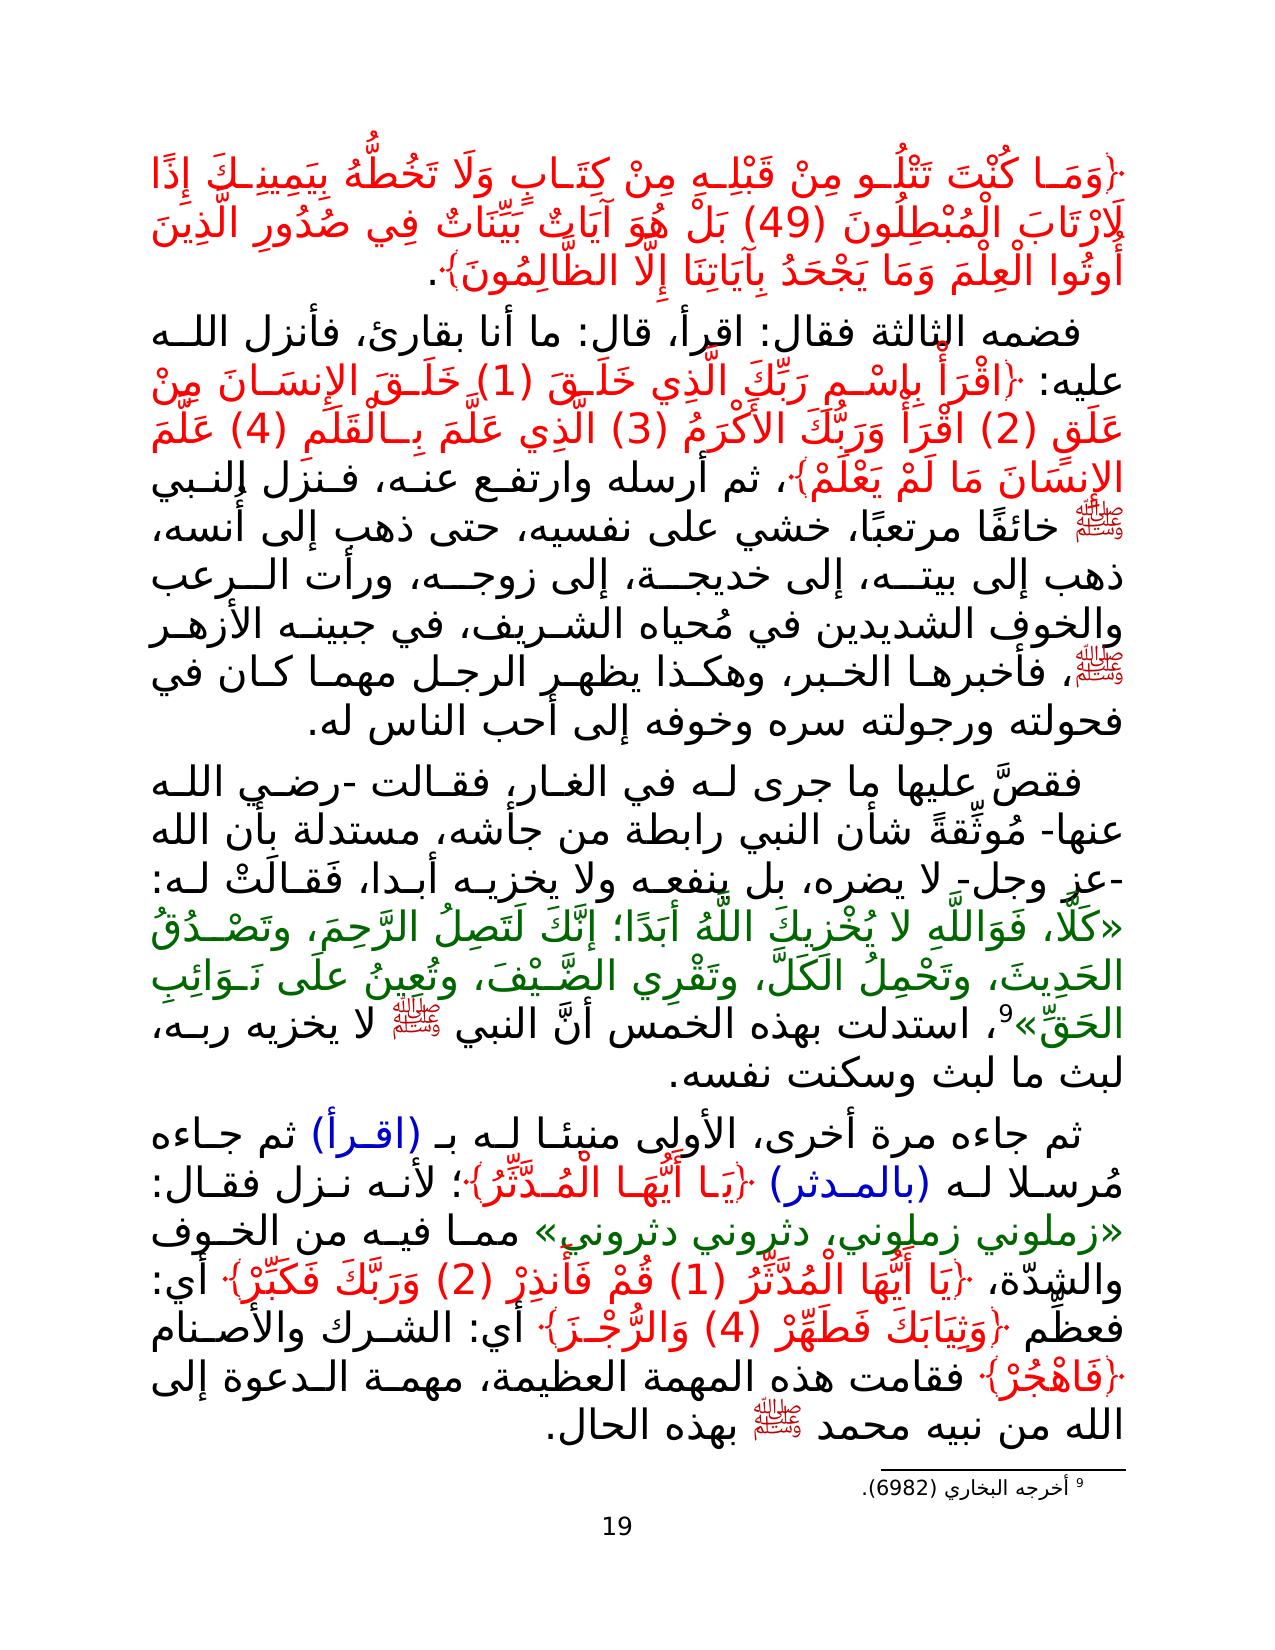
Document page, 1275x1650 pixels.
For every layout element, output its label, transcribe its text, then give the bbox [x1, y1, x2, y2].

text ثم جاءه مرة أخرى، الأولى منبئا له بـ (اقرأ) ثم جاءه مُرسلا له (بالمدثر) ﴿يَا أَيُّهَا الْمُدَّثِّرُ﴾؛ لأنه نزل فقال: «زملوني زملوني، دثروني دثروني» مما فيه من الخوف والشدّة، ﴿يَا أَيُّهَا الْمُدَّثِّرُ (1) قُمْ فَأَنذِرْ (2) وَرَبَّكَ فَكَبِّرْ﴾ أي: فعظِّم ﴿وَثِيَابَكَ فَطَهِّرْ (4) وَالرُّجْزَ﴾ أي: الشرك والأصنام ﴿فَاهْجُرْ﴾ فقامت هذه المهمة العظيمة، مهمة الدعوة إلى الله من نبيه محمد ﷺ بهذه الحال. [150, 1110, 1125, 1449]
text فضمه الثالثة فقال: اقرأ، قال: ما أنا بقارئ، فأنزل الله عليه: ﴿اقْرَأْ بِاسْمِ رَبِّكَ الَّذِي خَلَقَ (1) خَلَقَ الإِنسَانَ مِنْ عَلَقٍ (2) اقْرَأْ وَرَبُّكَ الأَكْرَمُ (3) الَّذِي عَلَّمَ بِالْقَلَمِ (4) عَلَّمَ الإِنسَانَ مَا لَمْ يَعْلَمْ﴾، ثم أرسله وارتفع عنه، فنزل النبي ﷺ خائفًا مرتعبًا، خشي على نفسيه، حتى ذهب إلى أُنسه، ذهب إلى بيته، إلى خديجة، إلى زوجه، ورأت الرعب والخوف الشديدين في مُحياه الشريف، في جبينه الأزهر ﷺ، فأخبرها الخبر، وهكذا يظهر الرجل مهما كان في فحولته ورجولته سره وخوفه إلى أحب الناس له. [150, 308, 1125, 745]
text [150, 150, 1125, 296]
text فقصَّ عليها ما جرى له في الغار، فقالت -رضي الله عنها- مُوثِّقةً شأن النبي رابطة من جأشه، مستدلة بأن الله -عز وجل- لا يضره، بل ينفعه ولا يخزيه أبدا، فَقالَتْ له: «كَلَّا، فَوَاللَّهِ لا يُخْزِيكَ اللَّهُ أبَدًا؛ إنَّكَ لَتَصِلُ الرَّحِمَ، وتَصْدُقُ الحَدِيثَ، وتَحْمِلُ الكَلَّ، وتَقْرِي الضَّيْفَ، وتُعِينُ علَى نَوَائِبِ الحَقِّ»، استدلت بهذه الخمس أنَّ النبي ﷺ لا يخزيه ربه، لبث ما لبث وسكنت نفسه. [150, 757, 1125, 1097]
